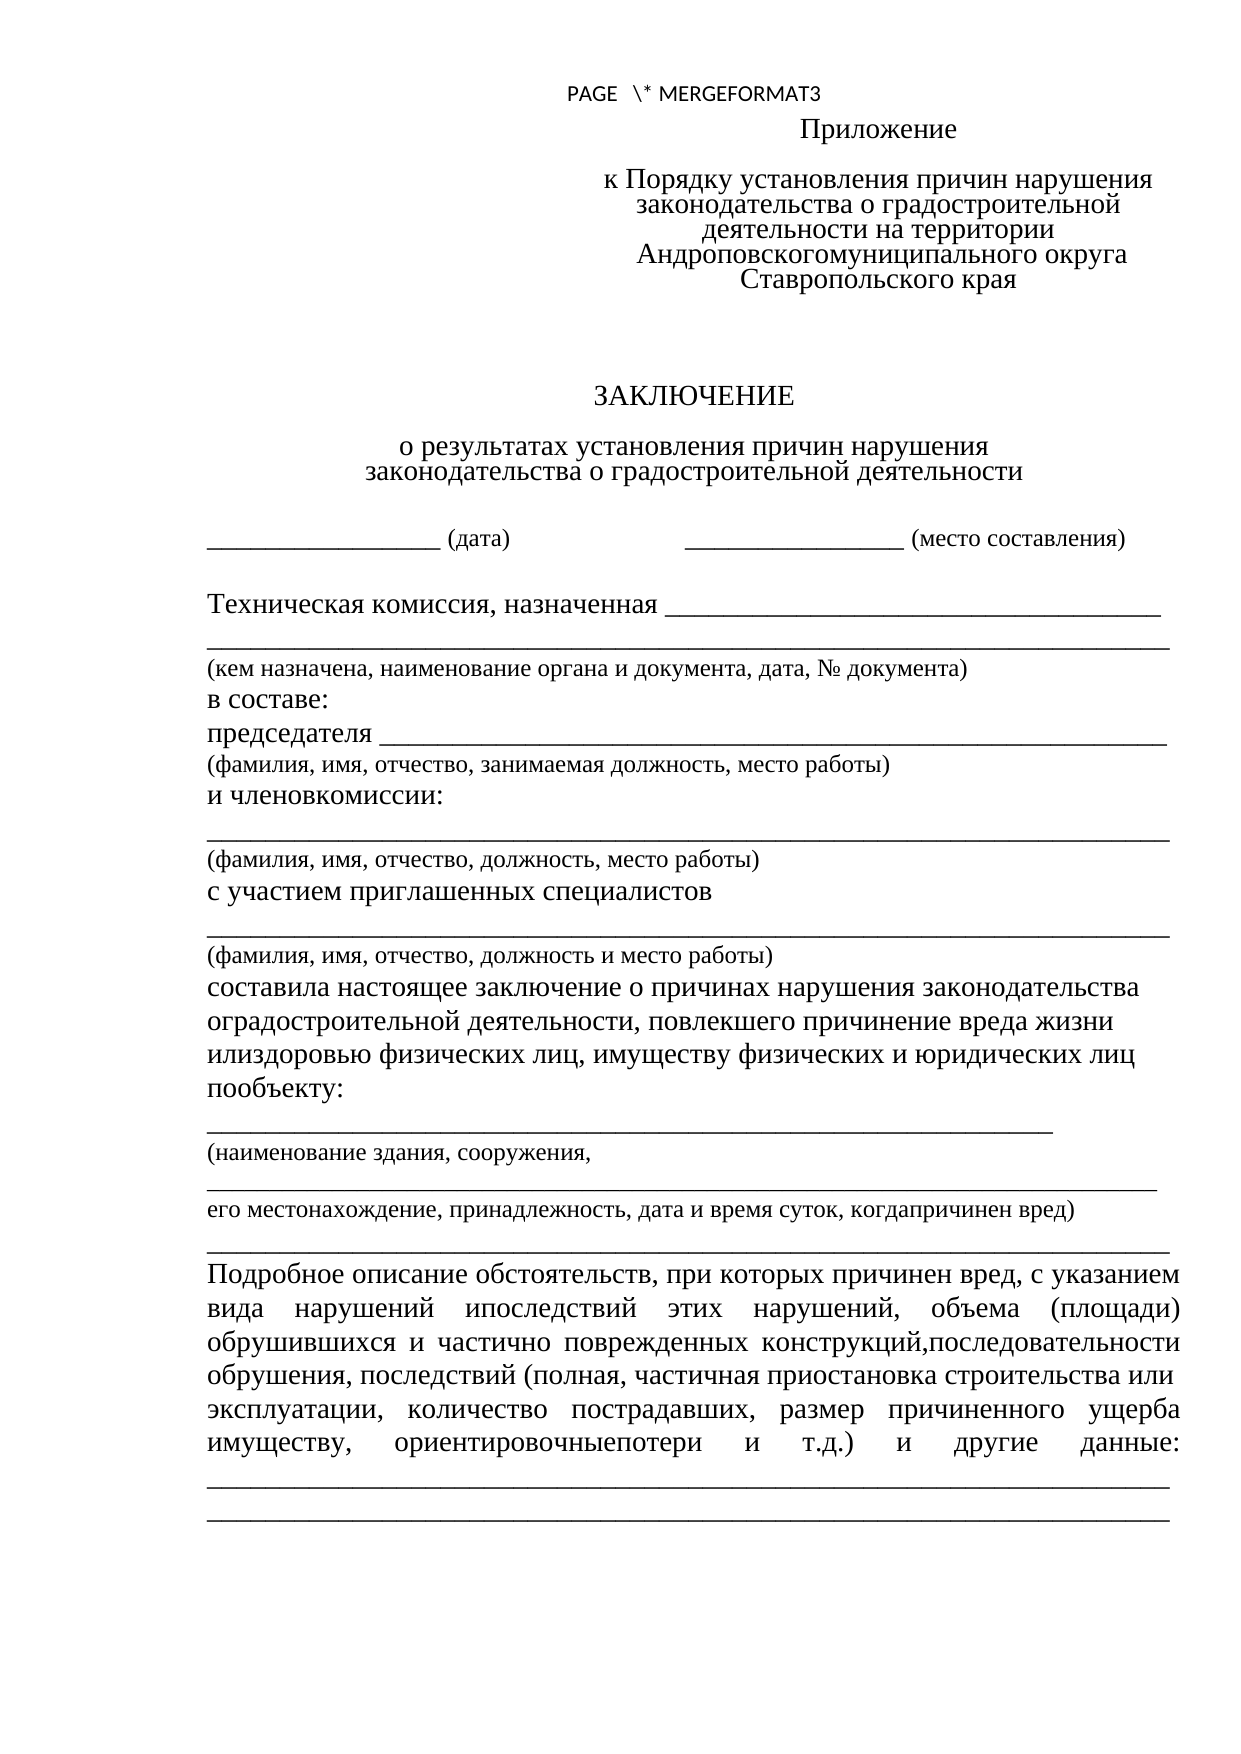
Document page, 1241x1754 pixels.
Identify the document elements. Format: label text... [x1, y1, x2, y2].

text с участием приглашенных специалистов [207, 873, 1181, 907]
text __________________________________________________________________ [207, 1491, 1181, 1525]
text Андроповскогомуниципального округа [576, 243, 1181, 268]
text Приложение [576, 118, 1181, 143]
text __________________________________________________________________ [207, 1223, 1181, 1257]
text (фамилия, имя, отчество, занимаемая должность, место работы) [207, 749, 1181, 777]
text ____________________________________________________________________________ [207, 1166, 1181, 1194]
text __________________________________________________________________ [207, 907, 1181, 940]
text законодательства о градостроительной деятельности [207, 460, 1181, 485]
text в составе: [207, 682, 1181, 715]
text ЗАКЛЮЧЕНИЕ [207, 385, 1181, 410]
text законодательства о градостроительной [576, 193, 1181, 218]
text эксплуатации, количество пострадавших, размер причиненного ущерба имуществу, ориентировочныепотери и т.д.) и другие данные: __________________________________________________________________ [207, 1391, 1181, 1491]
text (фамилия, имя, отчество, должность, место работы) [207, 844, 1181, 873]
text (наименование здания, сооружения, [207, 1137, 1181, 1166]
text председателя ______________________________________________________ [207, 715, 1181, 749]
text ________________ (дата) _______________ (место составления) [207, 519, 1181, 552]
text составила настоящее заключение о причинах нарушения законодательства оградостроительной деятельности, повлекшего причинение вреда жизни илиздоровью физических лиц, имуществу физических и юридических лиц пообъекту: __________________________________________________________ [207, 969, 1181, 1137]
text к Порядку установления причин нарушения [576, 168, 1181, 193]
text Ставропольского края [576, 268, 1181, 293]
text о результатах установления причин нарушения [207, 435, 1181, 460]
text Подробное описание обстоятельств, при которых причинен вред, с указанием вида нарушений ипоследствий этих нарушений, объема (площади) обрушившихся и частично поврежденных конструкций,последовательности обрушения, последствий (полная, частичная приостановка строительства или [207, 1257, 1181, 1391]
text (кем назначена, наименование органа и документа, дата, № документа) [207, 653, 1181, 682]
text и членовкомиссии: __________________________________________________________________ [207, 777, 1181, 844]
text его местонахождение, принадлежность, дата и время суток, когдапричинен вред) [207, 1194, 1181, 1223]
text Техническая комиссия, назначенная __________________________________ [207, 586, 1181, 619]
text __________________________________________________________________ [207, 619, 1181, 653]
text (фамилия, имя, отчество, должность и место работы) [207, 940, 1181, 969]
text деятельности на территории [576, 218, 1181, 243]
